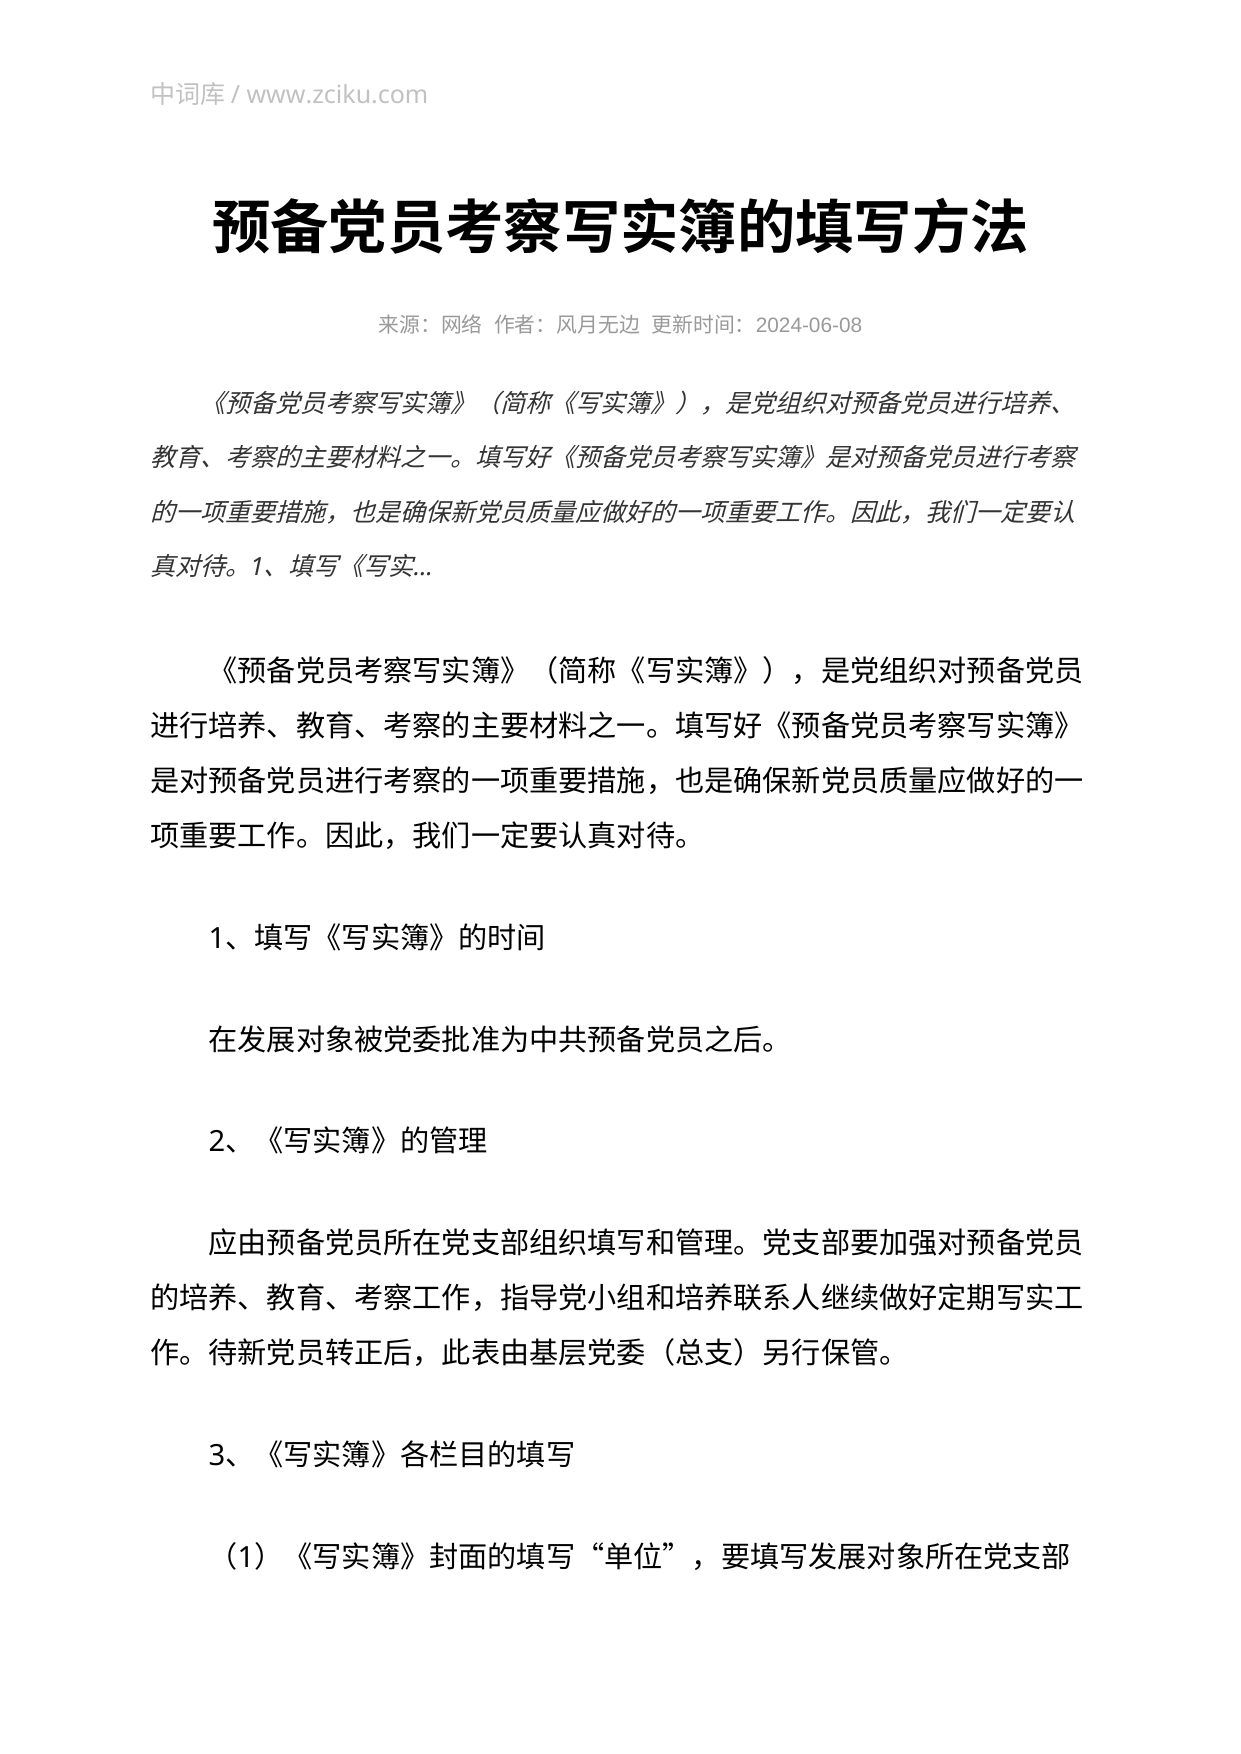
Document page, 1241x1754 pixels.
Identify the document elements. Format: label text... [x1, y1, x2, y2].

text 来源：网络 作者：风月无边 更新时间：2024-06-08 [150, 313, 1090, 337]
text 《预备党员考察写实簿》（简称《写实簿》），是党组织对预备党员进行培养、教育、考察的主要材料之一。填写好《预备党员考察写实簿》是对预备党员进行考察的一项重要措施，也是确保新党员质量应做好的一项重要工作。因此，我们一定要认真对待。 [150, 648, 1090, 855]
text 2、《写实簿》的管理 [150, 1118, 1090, 1160]
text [150, 1533, 1090, 1576]
subtitle 预备党员考察写实簿的填写方法 [150, 181, 1090, 266]
text 1、填写《写实簿》的时间 [150, 914, 1090, 957]
text 在发展对象被党委批准为中共预备党员之后。 [150, 1016, 1090, 1058]
text 3、《写实簿》各栏目的填写 [150, 1432, 1090, 1474]
text 《预备党员考察写实簿》（简称《写实簿》），是党组织对预备党员进行培养、教育、考察的主要材料之一。填写好《预备党员考察写实簿》是对预备党员进行考察的一项重要措施，也是确保新党员质量应做好的一项重要工作。因此，我们一定要认真对待。1、填写《写实... [150, 383, 1090, 583]
text 应由预备党员所在党支部组织填写和管理。党支部要加强对预备党员的培养、教育、考察工作，指导党小组和培养联系人继续做好定期写实工作。待新党员转正后，此表由基层党委（总支）另行保管。 [150, 1220, 1090, 1372]
